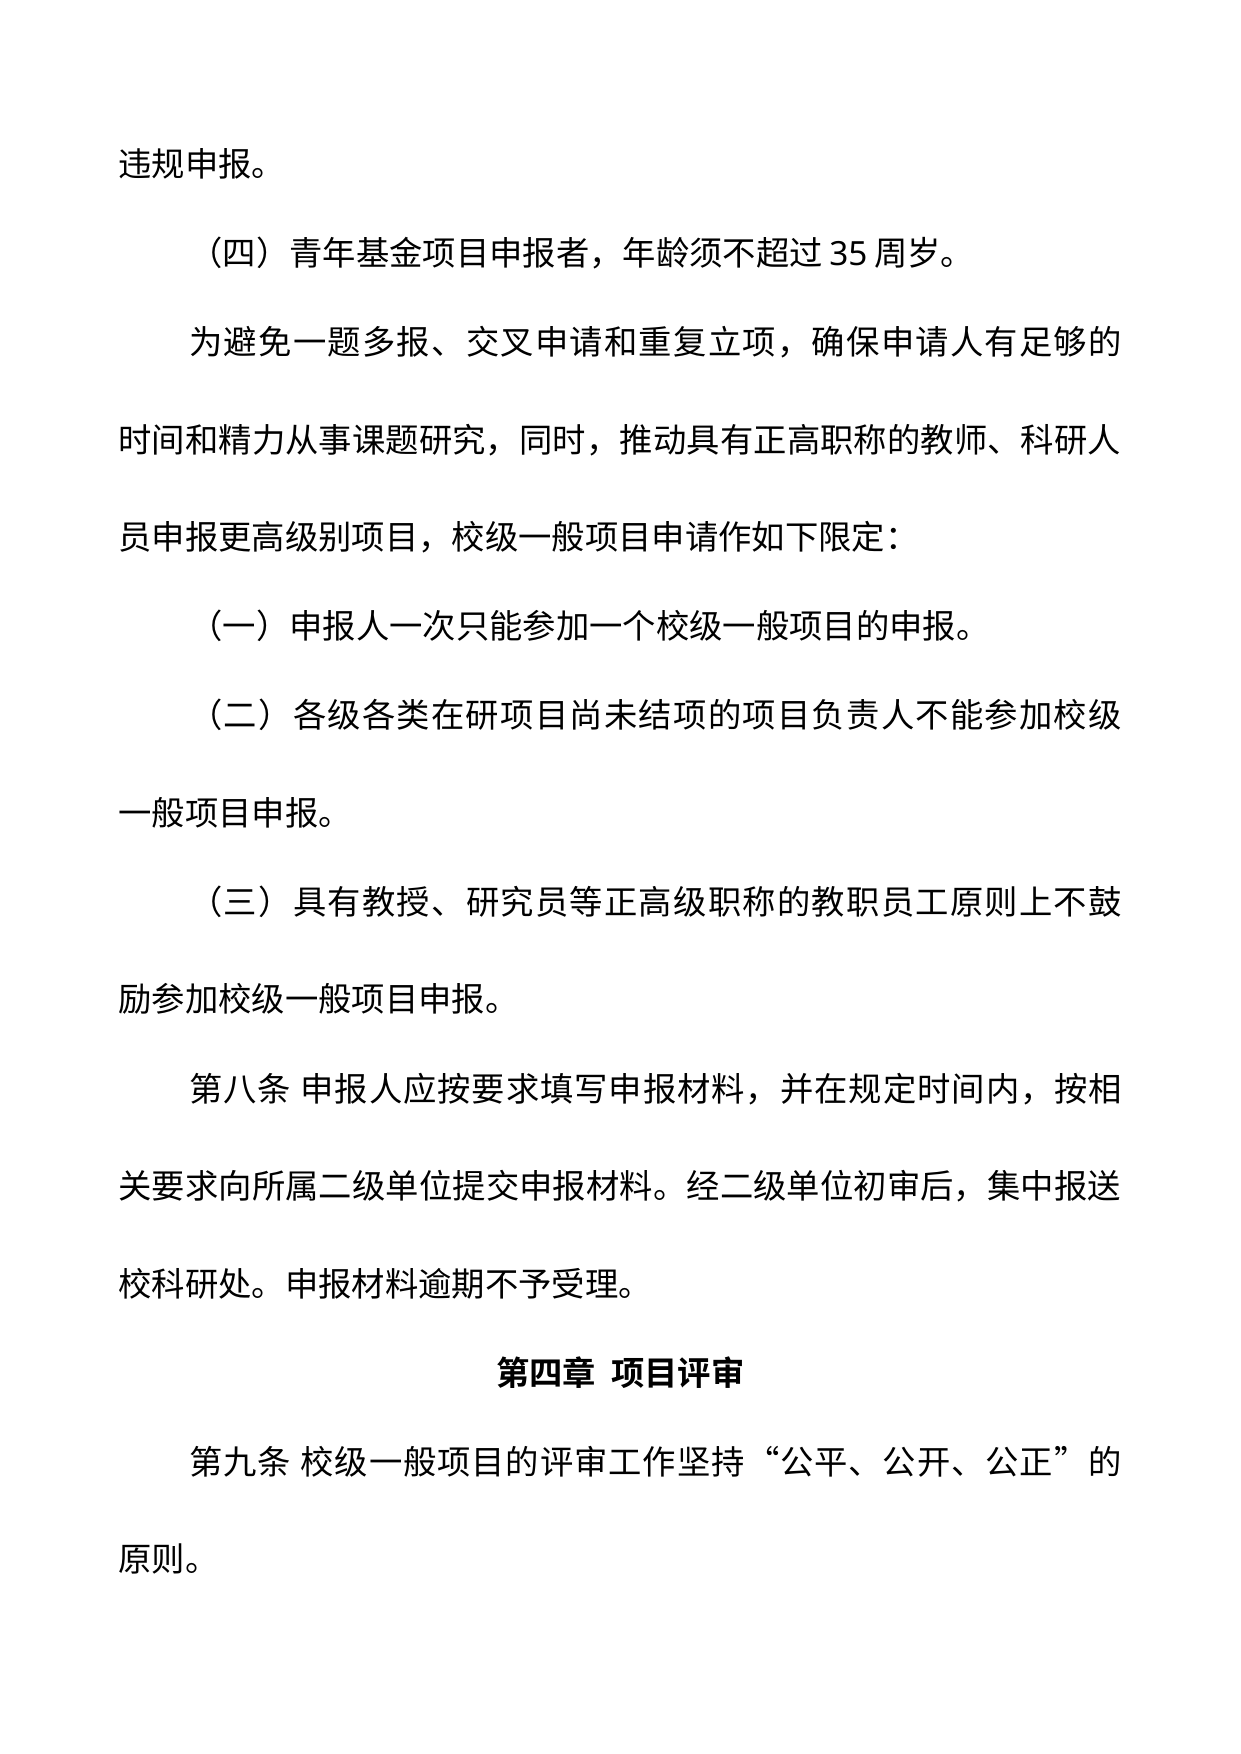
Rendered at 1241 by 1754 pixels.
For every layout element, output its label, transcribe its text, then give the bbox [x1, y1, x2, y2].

text 第四章 项目评审 [118, 1338, 1122, 1403]
text （二）各级各类在研项目尚未结项的项目负责人不能参加校级一般项目申报。 [118, 681, 1122, 843]
text （三）具有教授、研究员等正高级职称的教职员工原则上不鼓励参加校级一般项目申报。 [118, 867, 1122, 1030]
text （四）青年基金项目申报者，年龄须不超过35周岁。 [118, 218, 1122, 283]
text 为避免一题多报、交叉申请和重复立项，确保申请人有足够的时间和精力从事课题研究，同时，推动具有正高职称的教师、科研人员申报更高级别项目，校级一般项目申请作如下限定： [118, 308, 1122, 568]
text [118, 129, 1122, 194]
text 第九条 校级一般项目的评审工作坚持“公平、公开、公正”的原则。 [118, 1427, 1122, 1589]
text 第八条 申报人应按要求填写申报材料，并在规定时间内，按相关要求向所属二级单位提交申报材料。经二级单位初审后，集中报送校科研处。申报材料逾期不予受理。 [118, 1054, 1122, 1314]
text （一）申报人一次只能参加一个校级一般项目的申报。 [118, 592, 1122, 657]
